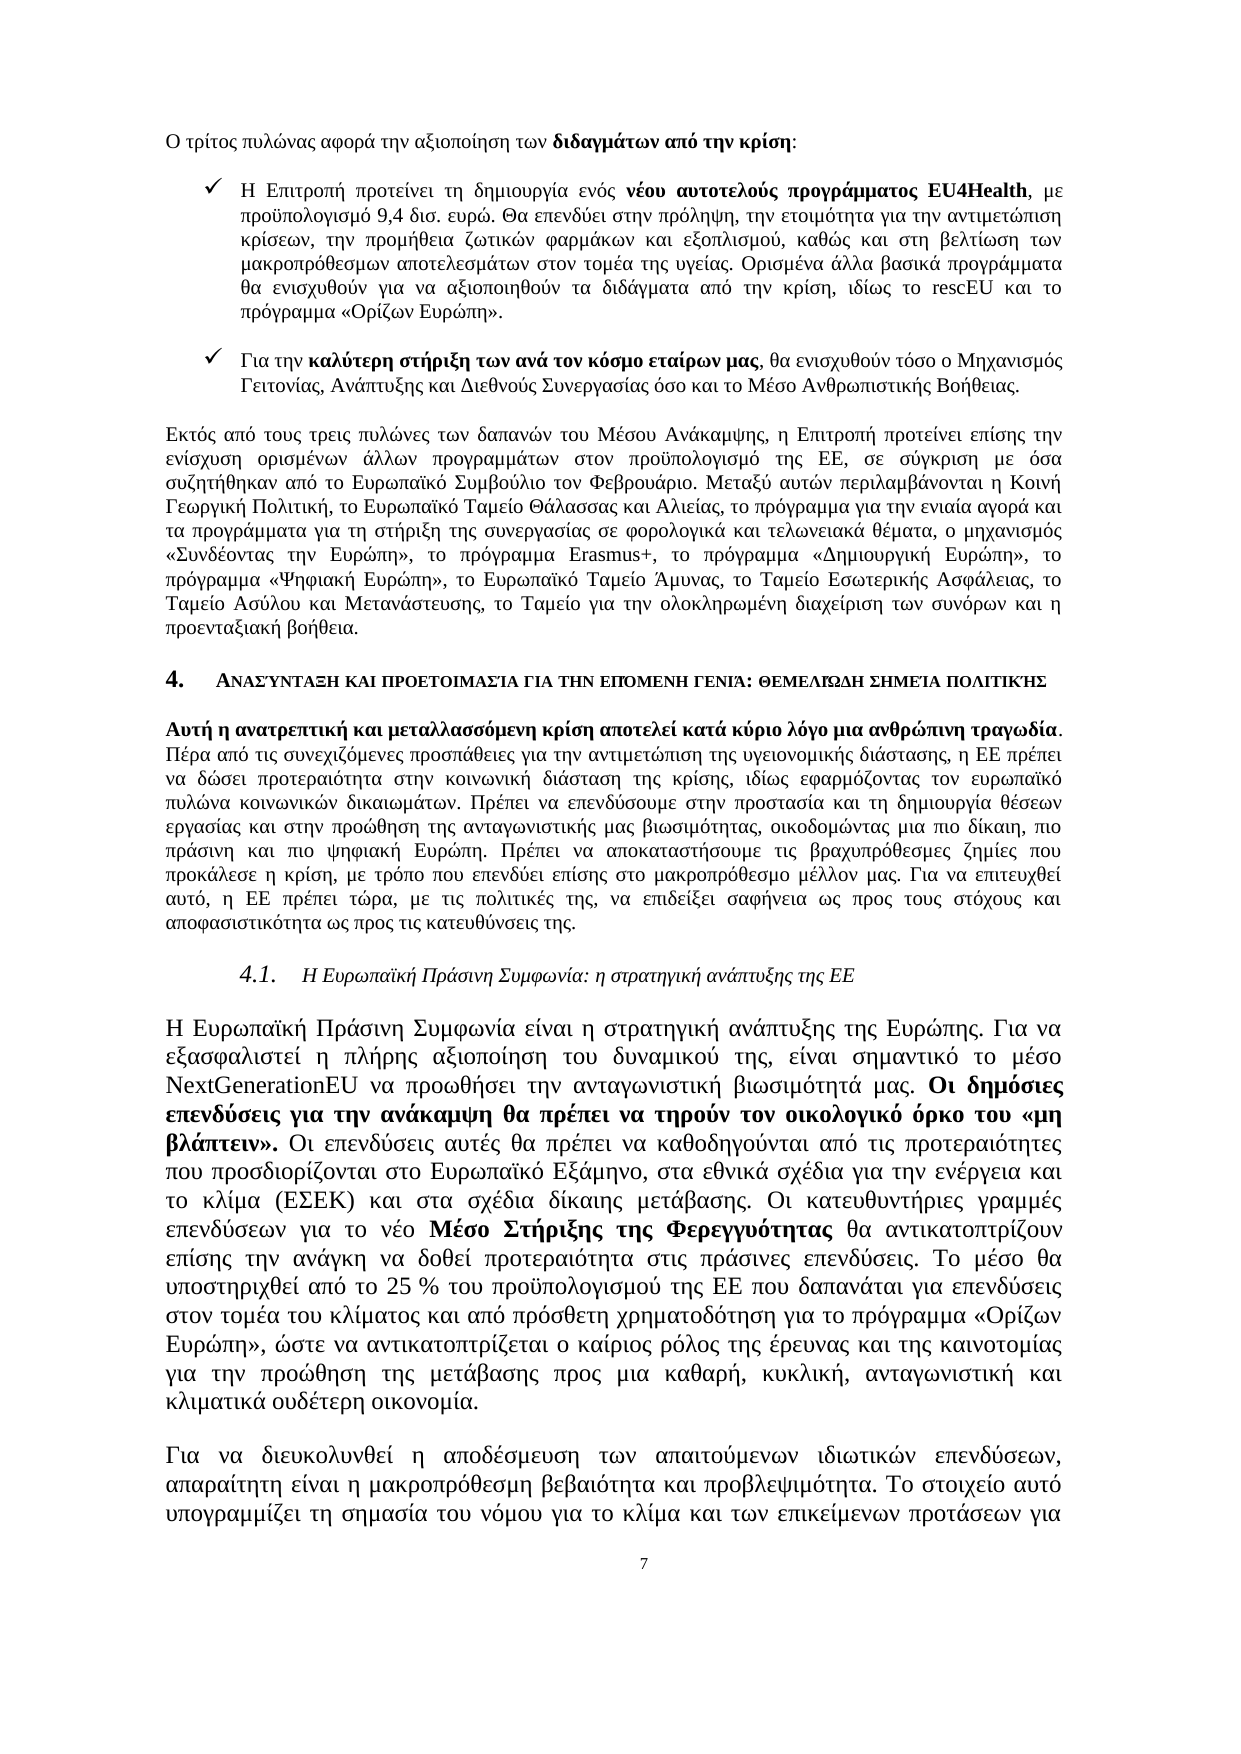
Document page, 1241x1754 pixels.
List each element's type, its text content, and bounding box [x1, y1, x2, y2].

subtitle Ανασύνταξη και προετοιμασία για την επόμενη γενιά: θεμελιώδη σημεία πολιτικής [165, 664, 1063, 692]
subtitle Εκτός από τους τρεις πυλώνες των δαπανών του Μέσου Ανάκαμψης, η Επιτροπή προτείνει επίσης την ενίσχυση ορισμένων άλλων προγραμμάτων στον προϋπολογισμό της ΕΕ, σε σύγκριση με όσα συζητήθηκαν από το Ευρωπαϊκό Συμβούλιο τον Φεβρουάριο. Μεταξύ αυτών περιλαμβάνονται η Κοινή Γεωργική Πολιτική, το Ευρωπαϊκό Ταμείο Θάλασσας και Αλιείας, το πρόγραμμα για την ενιαία αγορά και τα προγράμματα για τη στήριξη της συνεργασίας σε φορολογικά και τελωνειακά θέματα, ο μηχανισμός «Συνδέοντας την Ευρώπη», το πρόγραμμα Erasmus+, το πρόγραμμα «Δημιουργική Ευρώπη», το πρόγραμμα «Ψηφιακή Ευρώπη», το Ευρωπαϊκό Ταμείο Άμυνας, το Ταμείο Εσωτερικής Ασφάλειας, το Ταμείο Ασύλου και Μετανάστευσης, το Ταμείο για την ολοκληρωμένη διαχείριση των συνόρων και η προενταξιακή βοήθεια. [165, 422, 1063, 639]
subtitle Αυτή η ανατρεπτική και μεταλλασσόμενη κρίση αποτελεί κατά κύριο λόγο μια ανθρώπινη τραγωδία. Πέρα από τις συνεχιζόμενες προσπάθειες για την αντιμετώπιση της υγειονομικής διάστασης, η ΕΕ πρέπει να δώσει προτεραιότητα στην κοινωνική διάσταση της κρίσης, ιδίως εφαρμόζοντας τον ευρωπαϊκό πυλώνα κοινωνικών δικαιωμάτων. Πρέπει να επενδύσουμε στην προστασία και τη δημιουργία θέσεων εργασίας και στην προώθηση της ανταγωνιστικής μας βιωσιμότητας, οικοδομώντας μια πιο δίκαιη, πιο πράσινη και πιο ψηφιακή Ευρώπη. Πρέπει να αποκαταστήσουμε τις βραχυπρόθεσμες ζημίες που προκάλεσε η κρίση, με τρόπο που επενδύει επίσης στο μακροπρόθεσμο μέλλον μας. Για να επιτευχθεί αυτό, η ΕΕ πρέπει τώρα, με τις πολιτικές της, να επιδείξει σαφήνεια ως προς τους στόχους και αποφασιστικότητα ως προς τις κατευθύνσεις της. [165, 717, 1063, 934]
subtitle Για την καλύτερη στήριξη των ανά τον κόσμο εταίρων μας, θα ενισχυθούν τόσο ο Μηχανισμός Γειτονίας, Ανάπτυξης και Διεθνούς Συνεργασίας όσο και το Μέσο Ανθρωπιστικής Βοήθειας. [203, 348, 1063, 397]
subtitle Η Ευρωπαϊκή Πράσινη Συμφωνία: η στρατηγική ανάπτυξης της ΕΕ [239, 959, 1063, 988]
subtitle Ο τρίτος πυλώνας αφορά την αξιοποίηση των διδαγμάτων από την κρίση: [165, 129, 1063, 153]
text Η Ευρωπαϊκή Πράσινη Συμφωνία είναι η στρατηγική ανάπτυξης της Ευρώπης. Για να εξασφαλιστεί η πλήρης αξιοποίηση του δυναμικού της, είναι σημαντικό το μέσο NextGenerationEU να προωθήσει την ανταγωνιστική βιωσιμότητά μας. Οι δημόσιες επενδύσεις για την ανάκαμψη θα πρέπει να τηρούν τον οικολογικό όρκο του «μη βλάπτειν». Οι επενδύσεις αυτές θα πρέπει να καθοδηγούνται από τις προτεραιότητες που προσδιορίζονται στο Ευρωπαϊκό Εξάμηνο, στα εθνικά σχέδια για την ενέργεια και το κλίμα (ΕΣΕΚ) και στα σχέδια δίκαιης μετάβασης. Οι κατευθυντήριες γραμμές επενδύσεων για το νέο Μέσο Στήριξης της Φερεγγυότητας θα αντικατοπτρίζουν επίσης την ανάγκη να δοθεί προτεραιότητα στις πράσινες επενδύσεις. Το μέσο θα υποστηριχθεί από το 25 % του προϋπολογισμού της ΕΕ που δαπανάται για επενδύσεις στον τομέα του κλίματος και από πρόσθετη χρηματοδότηση για το πρόγραμμα «Ορίζων Ευρώπη», ώστε να αντικατοπτρίζεται ο καίριος ρόλος της έρευνας και της καινοτομίας για την προώθηση της μετάβασης προς μια καθαρή, κυκλική, ανταγωνιστική και κλιματικά ουδέτερη οικονομία. [165, 1013, 1063, 1415]
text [165, 1440, 1063, 1526]
subtitle Η Επιτροπή προτείνει τη δημιουργία ενός νέου αυτοτελούς προγράμματος EU4Health, με προϋπολογισμό 9,4 δισ. ευρώ. Θα επενδύει στην πρόληψη, την ετοιμότητα για την αντιμετώπιση κρίσεων, την προμήθεια ζωτικών φαρμάκων και εξοπλισμού, καθώς και στη βελτίωση των μακροπρόθεσμων αποτελεσμάτων στον τομέα της υγείας. Ορισμένα άλλα βασικά προγράμματα θα ενισχυθούν για να αξιοποιηθούν τα διδάγματα από την κρίση, ιδίως το rescEU και το πρόγραμμα «Ορίζων Ευρώπη». [203, 178, 1063, 323]
